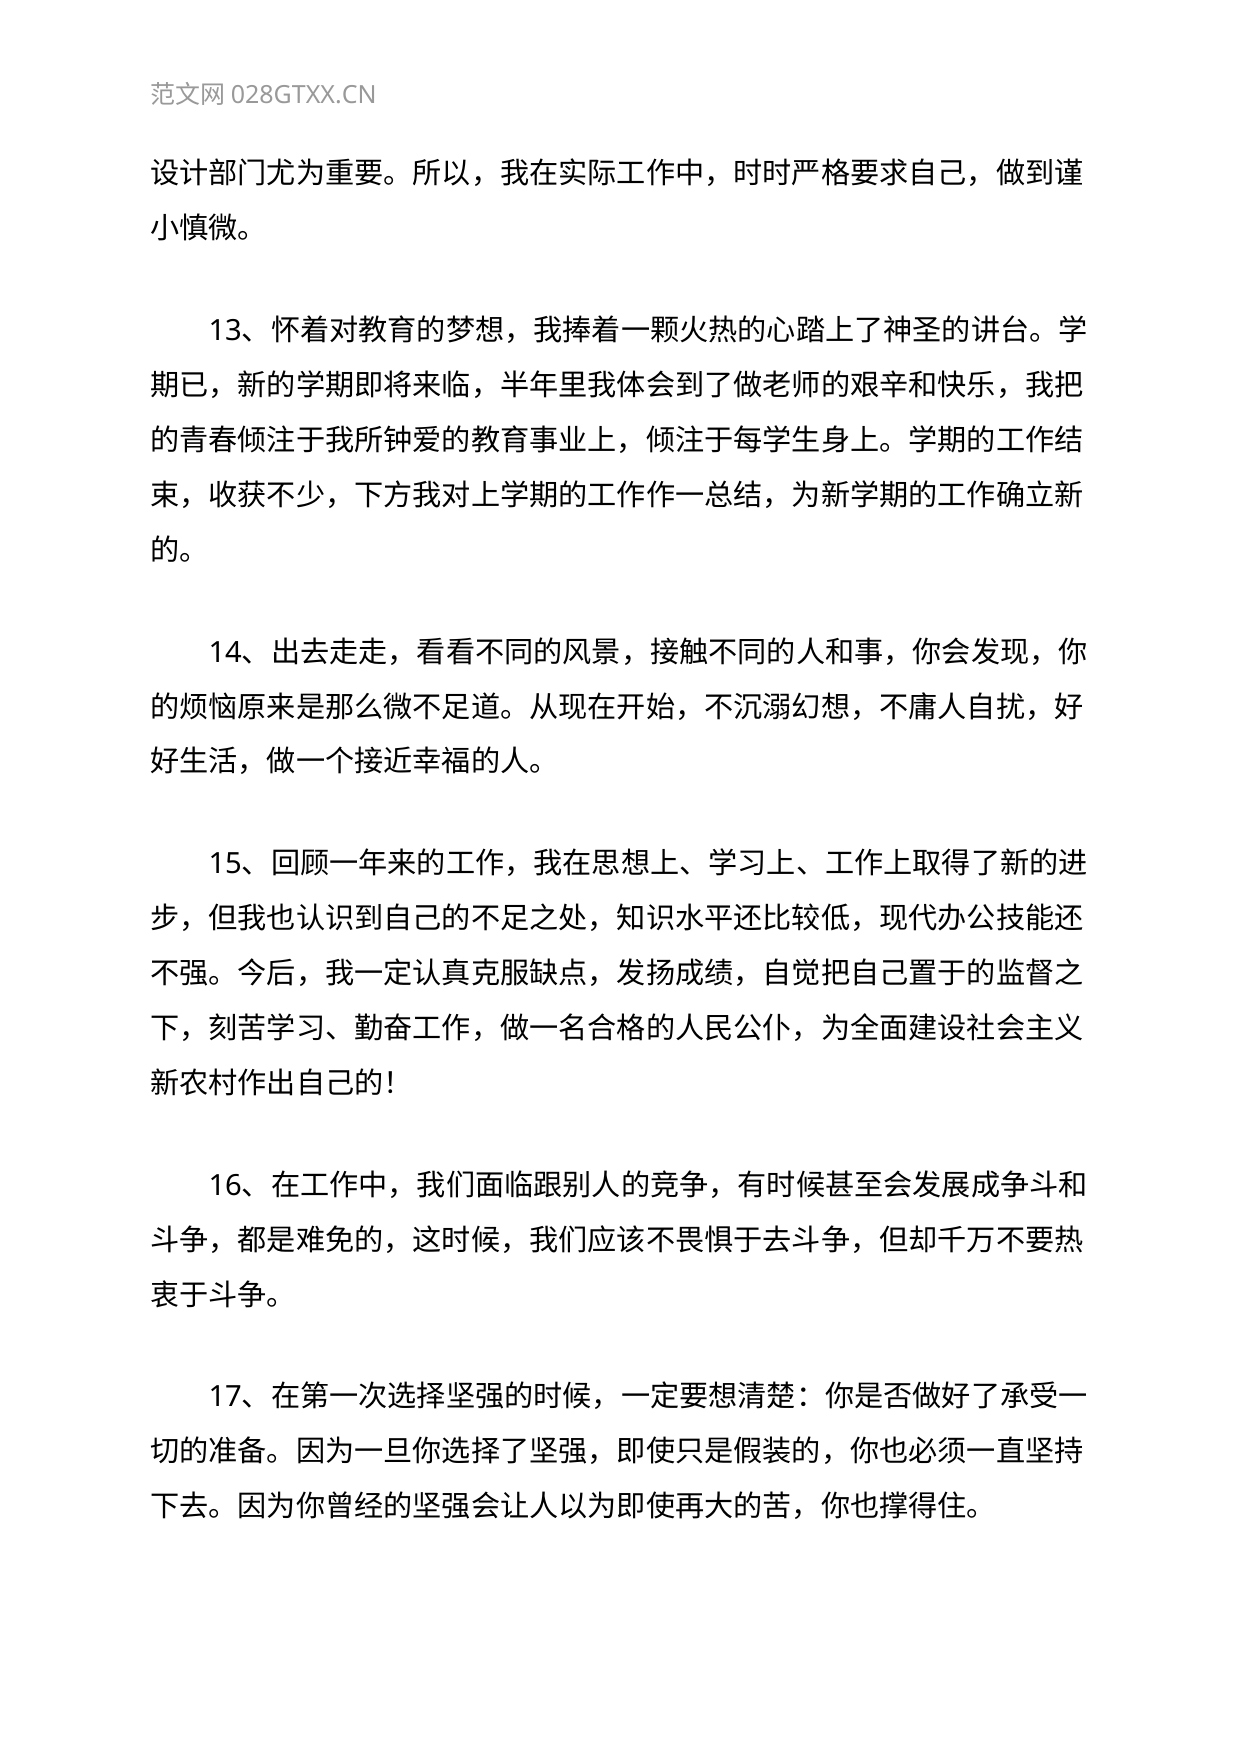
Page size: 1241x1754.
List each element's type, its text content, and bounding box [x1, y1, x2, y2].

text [150, 150, 1090, 247]
text 14、出去走走，看看不同的风景，接触不同的人和事，你会发现，你的烦恼原来是那么微不足道。从现在开始，不沉溺幻想，不庸人自扰，好好生活，做一个接近幸福的人。 [150, 628, 1090, 780]
text 17、在第一次选择坚强的时候，一定要想清楚：你是否做好了承受一切的准备。因为一旦你选择了坚强，即使只是假装的，你也必须一直坚持下去。因为你曾经的坚强会让人以为即使再大的苦，你也撑得住。 [150, 1373, 1090, 1525]
text 13、怀着对教育的梦想，我捧着一颗火热的心踏上了神圣的讲台。学期已，新的学期即将来临，半年里我体会到了做老师的艰辛和快乐，我把的青春倾注于我所钟爱的教育事业上，倾注于每学生身上。学期的工作结束，收获不少，下方我对上学期的工作作一总结，为新学期的工作确立新的。 [150, 307, 1090, 569]
text 16、在工作中，我们面临跟别人的竞争，有时候甚至会发展成争斗和斗争，都是难免的，这时候，我们应该不畏惧于去斗争，但却千万不要热衷于斗争。 [150, 1161, 1090, 1313]
text 15、回顾一年来的工作，我在思想上、学习上、工作上取得了新的进步，但我也认识到自己的不足之处，知识水平还比较低，现代办公技能还不强。今后，我一定认真克服缺点，发扬成绩，自觉把自己置于的监督之下，刻苦学习、勤奋工作，做一名合格的人民公仆，为全面建设社会主义新农村作出自己的！ [150, 840, 1090, 1102]
